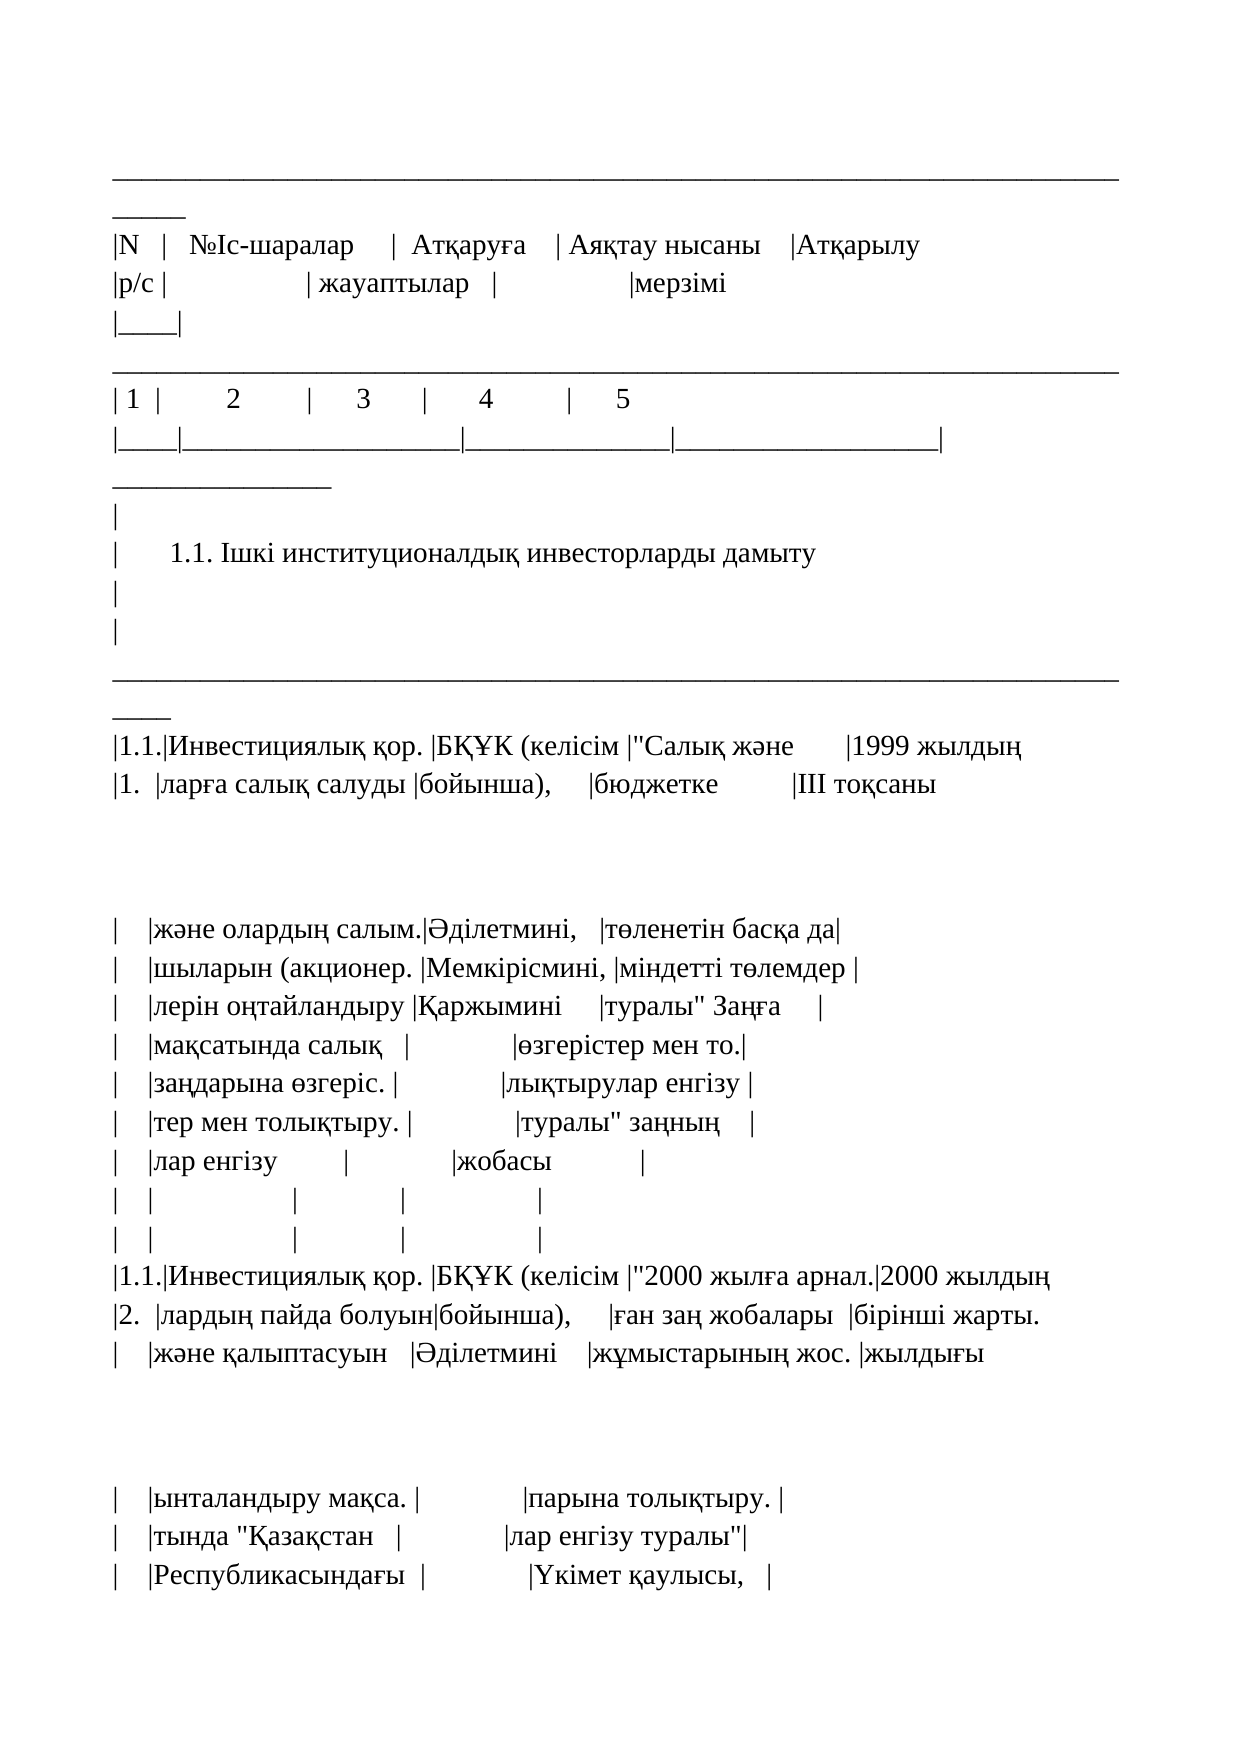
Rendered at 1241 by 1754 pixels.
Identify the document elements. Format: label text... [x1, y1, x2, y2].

text | |және олардың салым.|Әділетмині, |төленетін басқа да| [112, 911, 1128, 945]
text | [112, 574, 1128, 607]
text | [112, 497, 1128, 530]
text | |шыларын (акционер. |Мемкірісмині, |міндетті төлемдер | [112, 950, 1128, 983]
text | |Республикасындағы | |Үкімет қаулысы, | [112, 1557, 1128, 1591]
text |N | №Іс-шаралар | Атқаруға | Аяқтау нысаны |Атқарылу [112, 227, 1128, 261]
text | |заңдарына өзгеріс. | |лықтырулар енгізу | [112, 1066, 1128, 1099]
text |_________________________________________________________________________ [112, 612, 1128, 723]
text |1.1.|Инвестициялық қор. |БҚҰК (келісім |"2000 жылға арнал.|2000 жылдың [112, 1258, 1128, 1292]
text | | | | | [112, 1181, 1128, 1215]
text |1. |ларға салық салуды |бойынша), |бюджетке |ІІІ тоқсаны [112, 767, 1128, 800]
text | | | | | [112, 1220, 1128, 1253]
text | |мақсатында салық | |өзгерістер мен то.| [112, 1027, 1128, 1061]
text |2. |лардың пайда болуын|бойынша), |ған заң жобалары |бірінші жарты. [112, 1297, 1128, 1330]
text | |лар енгізу | |жобасы | [112, 1143, 1128, 1176]
text | |тында "Қазақстан | |лар енгізу туралы"| [112, 1518, 1128, 1552]
text | |және қалыптасуын |Әділетмині |жұмыстарының жос. |жылдығы [112, 1335, 1128, 1369]
text | |лерін оңтайландыру |Қаржымині |туралы" Заңға | [112, 988, 1128, 1022]
text | |тер мен толықтыру. | |туралы" заңның | [112, 1104, 1128, 1138]
text |____|_____________________________________________________________________ [112, 304, 1128, 376]
text |р/с | | жауаптылар | |мерзімі [112, 266, 1128, 299]
text | |ынталандыру мақса. | |парына толықтыру. | [112, 1480, 1128, 1513]
text __________________________________________________________________________ [112, 150, 1128, 222]
text | 1 | 2 | 3 | 4 | 5 [112, 381, 1128, 415]
text | 1.1. Ішкі институционалдық инвесторларды дамыту [112, 535, 1128, 569]
text |____|___________________|______________|__________________|_______________ [112, 420, 1128, 492]
text |1.1.|Инвестициялық қор. |БҚҰК (келісім |"Салық және |1999 жылдың [112, 728, 1128, 762]
